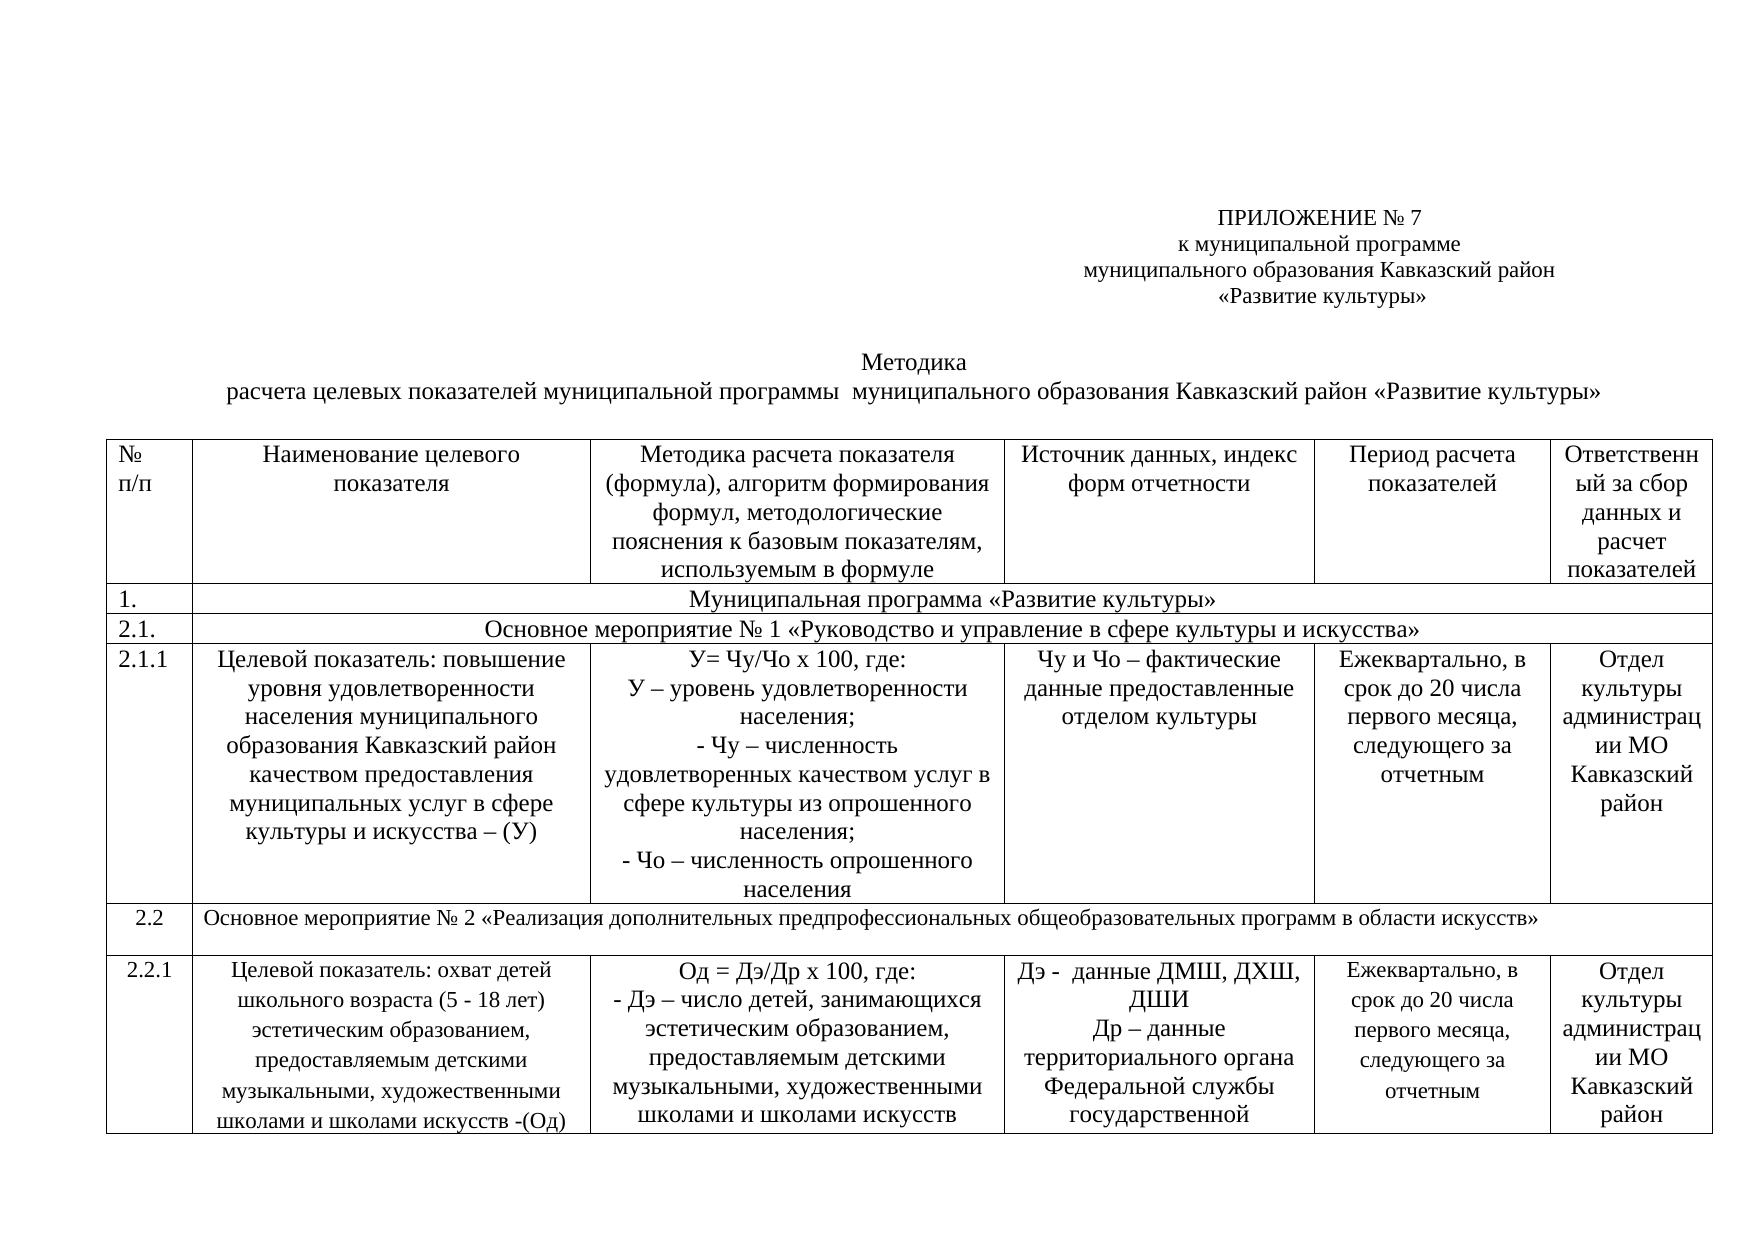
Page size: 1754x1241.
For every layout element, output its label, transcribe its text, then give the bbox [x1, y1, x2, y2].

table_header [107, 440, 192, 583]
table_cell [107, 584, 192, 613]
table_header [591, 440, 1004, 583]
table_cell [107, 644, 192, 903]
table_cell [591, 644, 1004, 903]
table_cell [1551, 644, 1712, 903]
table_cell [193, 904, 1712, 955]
text ПРИЛОЖЕНИЕ № 7 [1003, 203, 1636, 230]
text «Развитие культуры» [1003, 283, 1636, 309]
text к муниципальной программе [1003, 230, 1636, 256]
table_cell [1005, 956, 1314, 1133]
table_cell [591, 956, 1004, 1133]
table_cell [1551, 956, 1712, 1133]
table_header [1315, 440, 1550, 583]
text расчета целевых показателей муниципальной программы муниципального образования Кавказский район «Развитие культуры» [118, 376, 1636, 405]
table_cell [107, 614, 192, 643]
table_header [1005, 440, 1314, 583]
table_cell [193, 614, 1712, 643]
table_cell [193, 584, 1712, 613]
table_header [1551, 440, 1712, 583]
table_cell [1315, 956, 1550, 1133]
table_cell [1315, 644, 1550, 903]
text муниципального образования Кавказский район [1003, 256, 1636, 283]
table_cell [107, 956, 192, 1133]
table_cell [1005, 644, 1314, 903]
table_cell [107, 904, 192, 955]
text Методика [118, 347, 1636, 376]
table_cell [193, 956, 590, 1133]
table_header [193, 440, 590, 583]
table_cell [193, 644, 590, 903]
